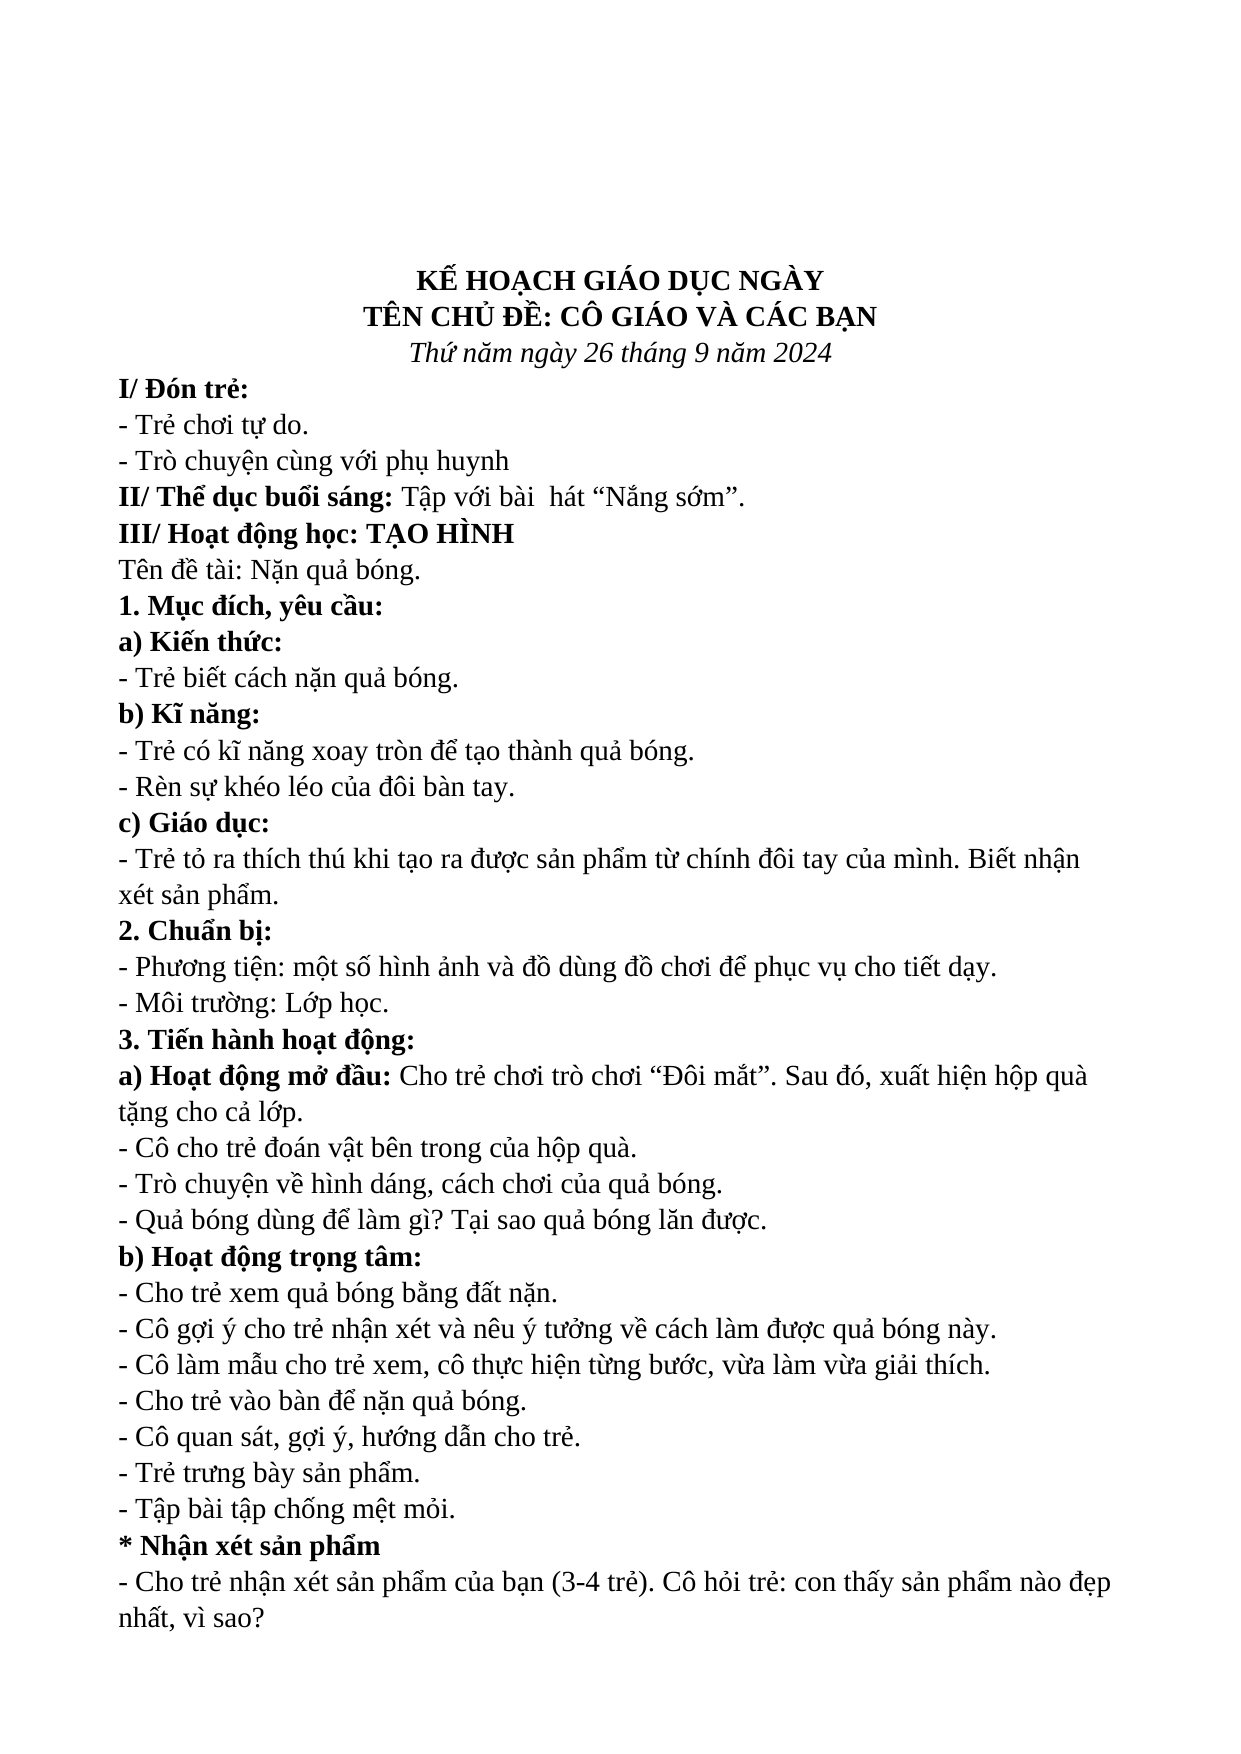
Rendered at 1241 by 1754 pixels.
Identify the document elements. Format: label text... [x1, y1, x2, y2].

text - Cô làm mẫu cho trẻ xem, cô thực hiện từng bước, vừa làm vừa giải thích. [118, 1347, 1122, 1381]
text - Trò chuyện về hình dáng, cách chơi của quả bóng. [118, 1166, 1122, 1200]
text - Cho trẻ nhận xét sản phẩm của bạn (3-4 trẻ). Cô hỏi trẻ: con thấy sản phẩm nào đẹp nhất, vì sao? [118, 1564, 1122, 1634]
text - Trẻ tỏ ra thích thú khi tạo ra được sản phẩm từ chính đôi tay của mình. Biết nhận xét sản phẩm. [118, 841, 1122, 911]
text - Cô cho trẻ đoán vật bên trong của hộp quà. [118, 1130, 1122, 1164]
text - Cô quan sát, gợi ý, hướng dẫn cho trẻ. [118, 1419, 1122, 1453]
text - Trẻ chơi tự do. [118, 407, 1122, 441]
text - Phương tiện: một số hình ảnh và đồ dùng đồ chơi để phục vụ cho tiết dạy. [118, 949, 1122, 983]
text b) Kĩ năng: [118, 696, 1122, 730]
text Thứ năm ngày 26 tháng 9 năm 2024 [118, 335, 1122, 368]
text III/ Hoạt động học: TẠO HÌNH [118, 516, 1122, 549]
text Tên đề tài: Nặn quả bóng. [118, 552, 1122, 585]
text - Cô gợi ý cho trẻ nhận xét và nêu ý tưởng về cách làm được quả bóng này. [118, 1311, 1122, 1344]
text * Nhận xét sản phẩm [118, 1528, 1122, 1561]
text - Trò chuyện cùng với phụ huynh [118, 443, 1122, 477]
text - Rèn sự khéo léo của đôi bàn tay. [118, 769, 1122, 802]
text - Quả bóng dùng để làm gì? Tại sao quả bóng lăn được. [118, 1202, 1122, 1236]
text 1. Mục đích, yêu cầu: [118, 588, 1122, 622]
text II/ Thể dục buổi sáng: Tập với bài hát “Nắng sớm”. [118, 479, 1122, 513]
text I/ Đón trẻ: [118, 371, 1122, 405]
text a) Kiến thức: [118, 624, 1122, 658]
text - Trẻ biết cách nặn quả bóng. [118, 660, 1122, 694]
text b) Hoạt động trọng tâm: [118, 1239, 1122, 1272]
text KẾ HOẠCH GIÁO DỤC NGÀY [118, 263, 1122, 296]
text - Trẻ trưng bày sản phẩm. [118, 1456, 1122, 1489]
text - Trẻ có kĩ năng xoay tròn để tạo thành quả bóng. [118, 733, 1122, 766]
text - Cho trẻ vào bàn để nặn quả bóng. [118, 1383, 1122, 1417]
text 2. Chuẩn bị: [118, 913, 1122, 947]
text a) Hoạt động mở đầu: Cho trẻ chơi trò chơi “Đôi mắt”. Sau đó, xuất hiện hộp quà tặng cho cả lớp. [118, 1058, 1122, 1128]
text TÊN CHỦ ĐỀ: CÔ GIÁO VÀ CÁC BẠN [118, 299, 1122, 332]
text - Tập bài tập chống mệt mỏi. [118, 1492, 1122, 1525]
text - Môi trường: Lớp học. [118, 986, 1122, 1019]
text 3. Tiến hành hoạt động: [118, 1022, 1122, 1055]
text c) Giáo dục: [118, 805, 1122, 838]
text - Cho trẻ xem quả bóng bằng đất nặn. [118, 1275, 1122, 1308]
